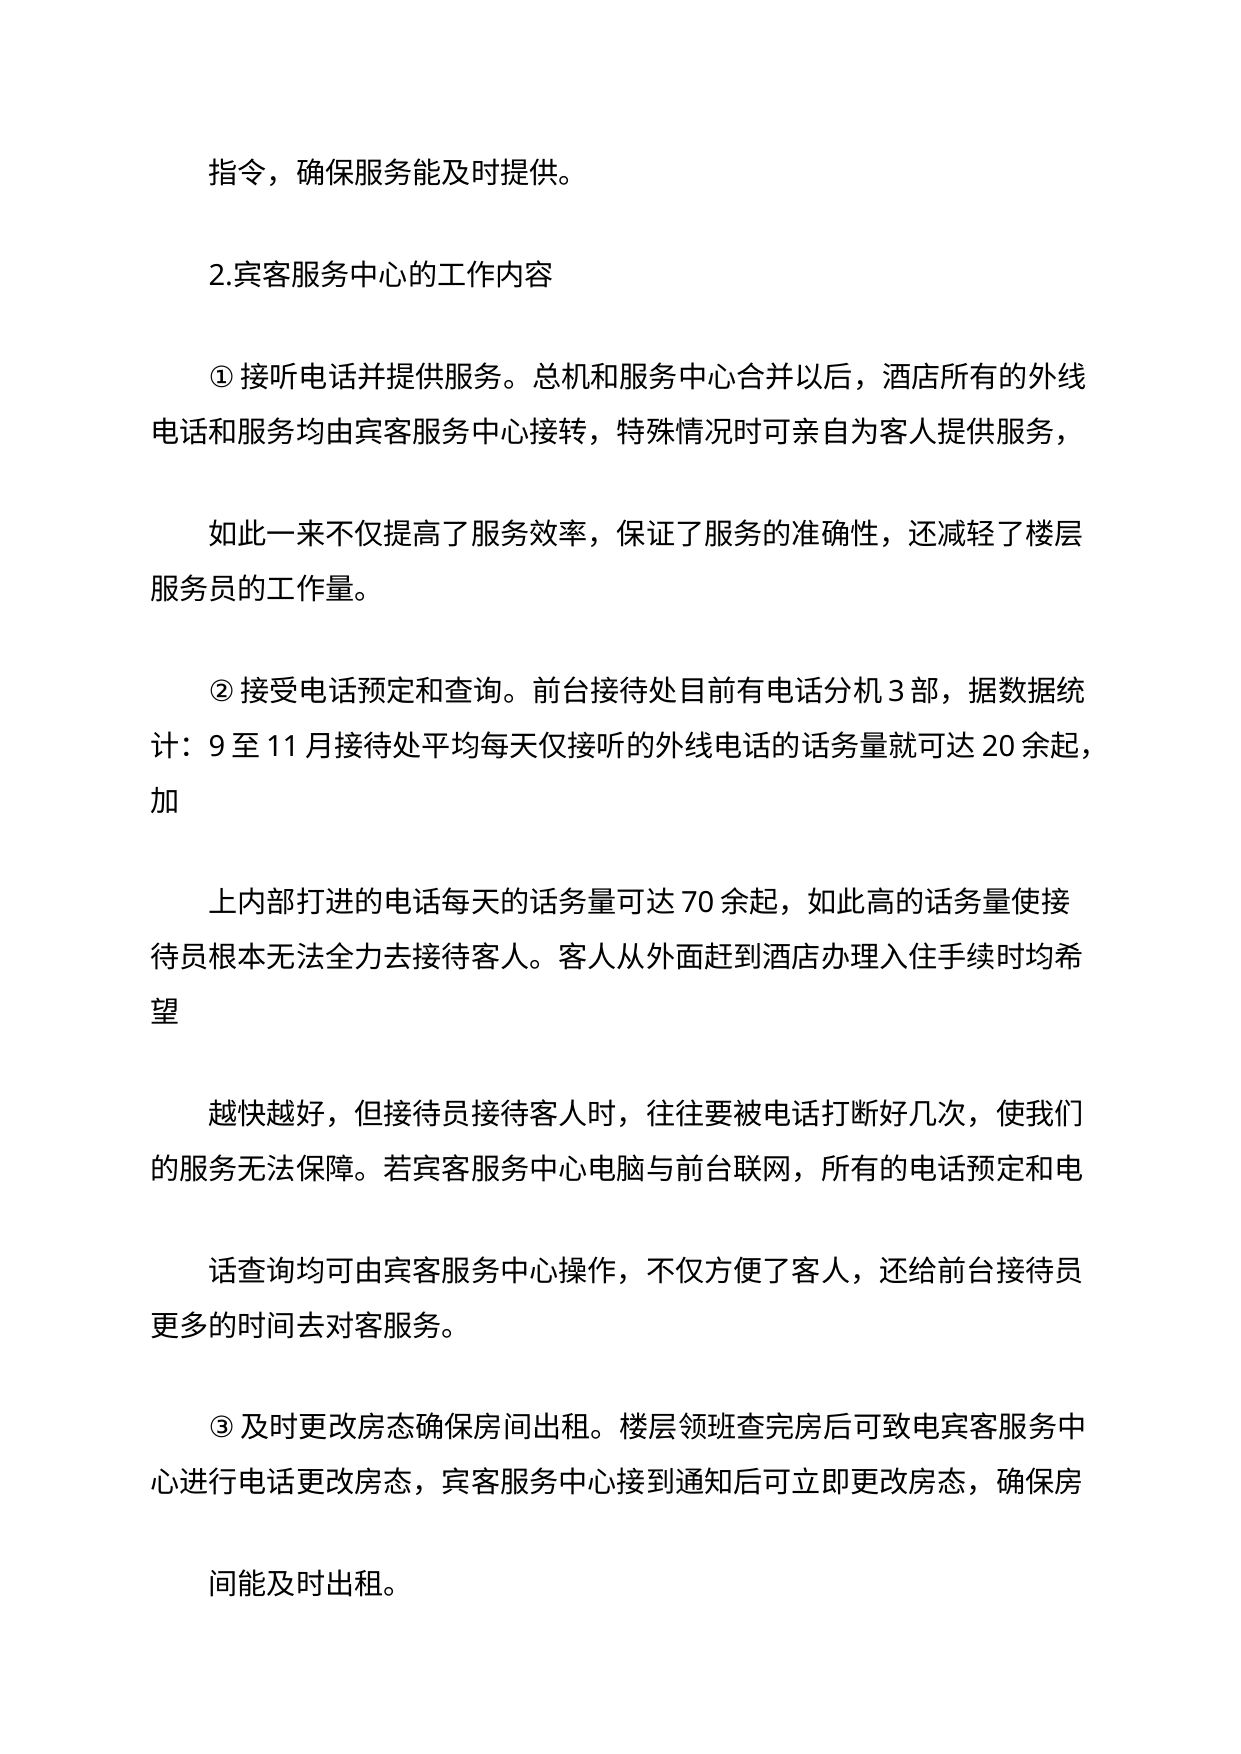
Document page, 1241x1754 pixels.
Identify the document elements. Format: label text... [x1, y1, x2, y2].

text 如此一来不仅提高了服务效率，保证了服务的准确性，还减轻了楼层服务员的工作量。 [150, 511, 1090, 608]
text 上内部打进的电话每天的话务量可达70余起，如此高的话务量使接待员根本无法全力去接待客人。客人从外面赶到酒店办理入住手续时均希望 [150, 879, 1090, 1031]
text ③及时更改房态确保房间出租。楼层领班查完房后可致电宾客服务中心进行电话更改房态，宾客服务中心接到通知后可立即更改房态，确保房 [150, 1404, 1090, 1501]
text ②接受电话预定和查询。前台接待处目前有电话分机3部，据数据统计：9至11月接待处平均每天仅接听的外线电话的话务量就可达20余起，加 [150, 667, 1090, 819]
text ①接听电话并提供服务。总机和服务中心合并以后，酒店所有的外线电话和服务均由宾客服务中心接转，特殊情况时可亲自为客人提供服务， [150, 354, 1090, 451]
text 越快越好，但接待员接待客人时，往往要被电话打断好几次，使我们的服务无法保障。若宾客服务中心电脑与前台联网，所有的电话预定和电 [150, 1091, 1090, 1188]
text 话查询均可由宾客服务中心操作，不仅方便了客人，还给前台接待员更多的时间去对客服务。 [150, 1247, 1090, 1344]
text 指令，确保服务能及时提供。 [150, 150, 1090, 192]
text 间能及时出租。 [150, 1561, 1090, 1603]
text 2.宾客服务中心的工作内容 [150, 252, 1090, 294]
